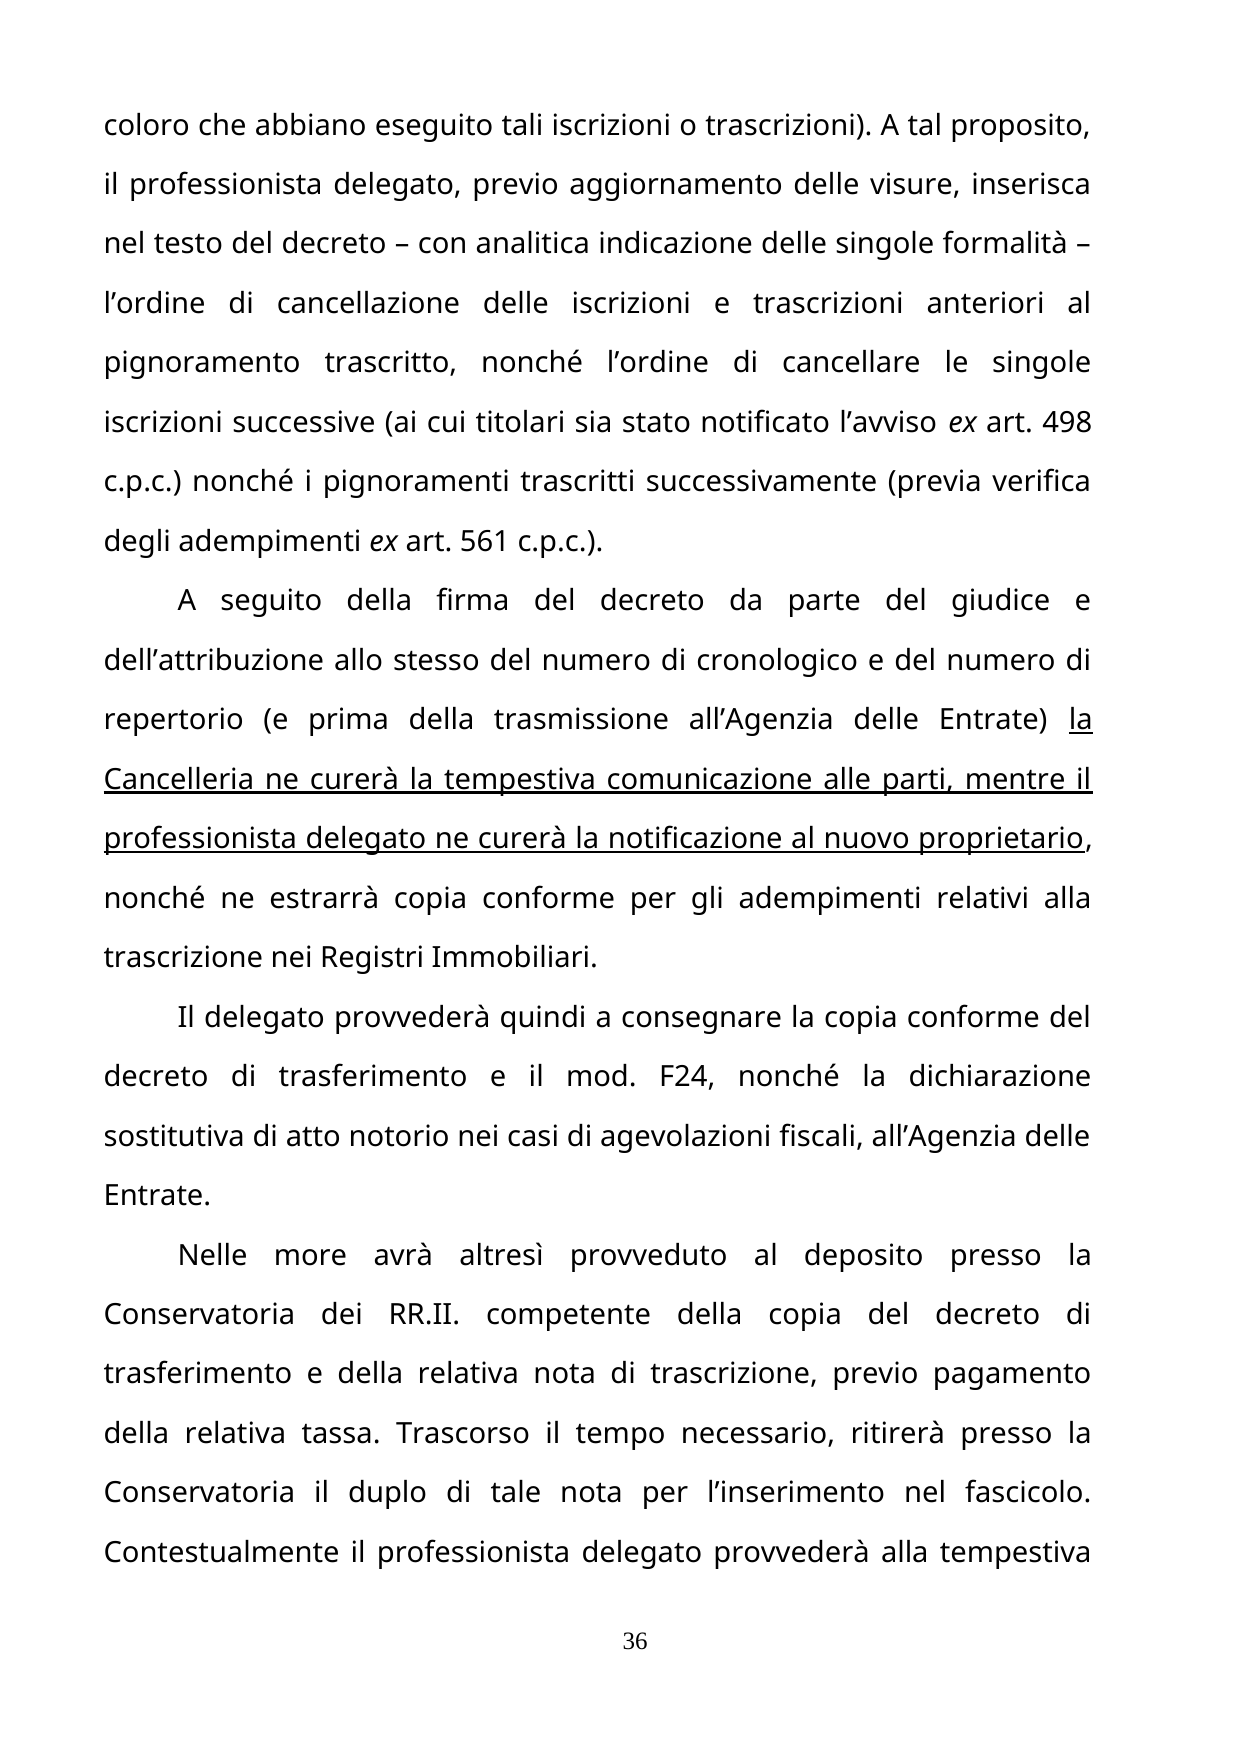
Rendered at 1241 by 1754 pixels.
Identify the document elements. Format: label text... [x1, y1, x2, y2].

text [103, 1234, 1092, 1571]
text A seguito della firma del decreto da parte del giudice e dell’attribuzione allo stesso del numero di cronologico e del numero di repertorio (e prima della trasmissione all’Agenzia delle Entrate) la Cancelleria ne curerà la tempestiva comunicazione alle parti, mentre il professionista delegato ne curerà la notificazione al nuovo proprietario, nonché ne estrarrà copia conforme per gli adempimenti relativi alla trascrizione nei Registri Immobiliari. [103, 792, 1092, 976]
text Il delegato provvederà quindi a consegnare la copia conforme del decreto di trasferimento e il mod. F24, nonché la dichiarazione sostitutiva di atto notorio nei casi di agevolazioni fiscali, all’Agenzia delle Entrate. [103, 996, 1092, 1214]
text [103, 104, 1092, 560]
text A seguito della firma del decreto da parte del giudice e dell’attribuzione allo stesso del numero di cronologico e del numero di repertorio (e prima della trasmissione all’Agenzia delle Entrate) la Cancelleria ne curerà la tempestiva comunicazione alle parti, mentre il professionista delegato ne curerà la notificazione al nuovo proprietario, nonché ne estrarrà copia conforme per gli adempimenti relativi alla trascrizione nei Registri Immobiliari. [103, 579, 1092, 791]
